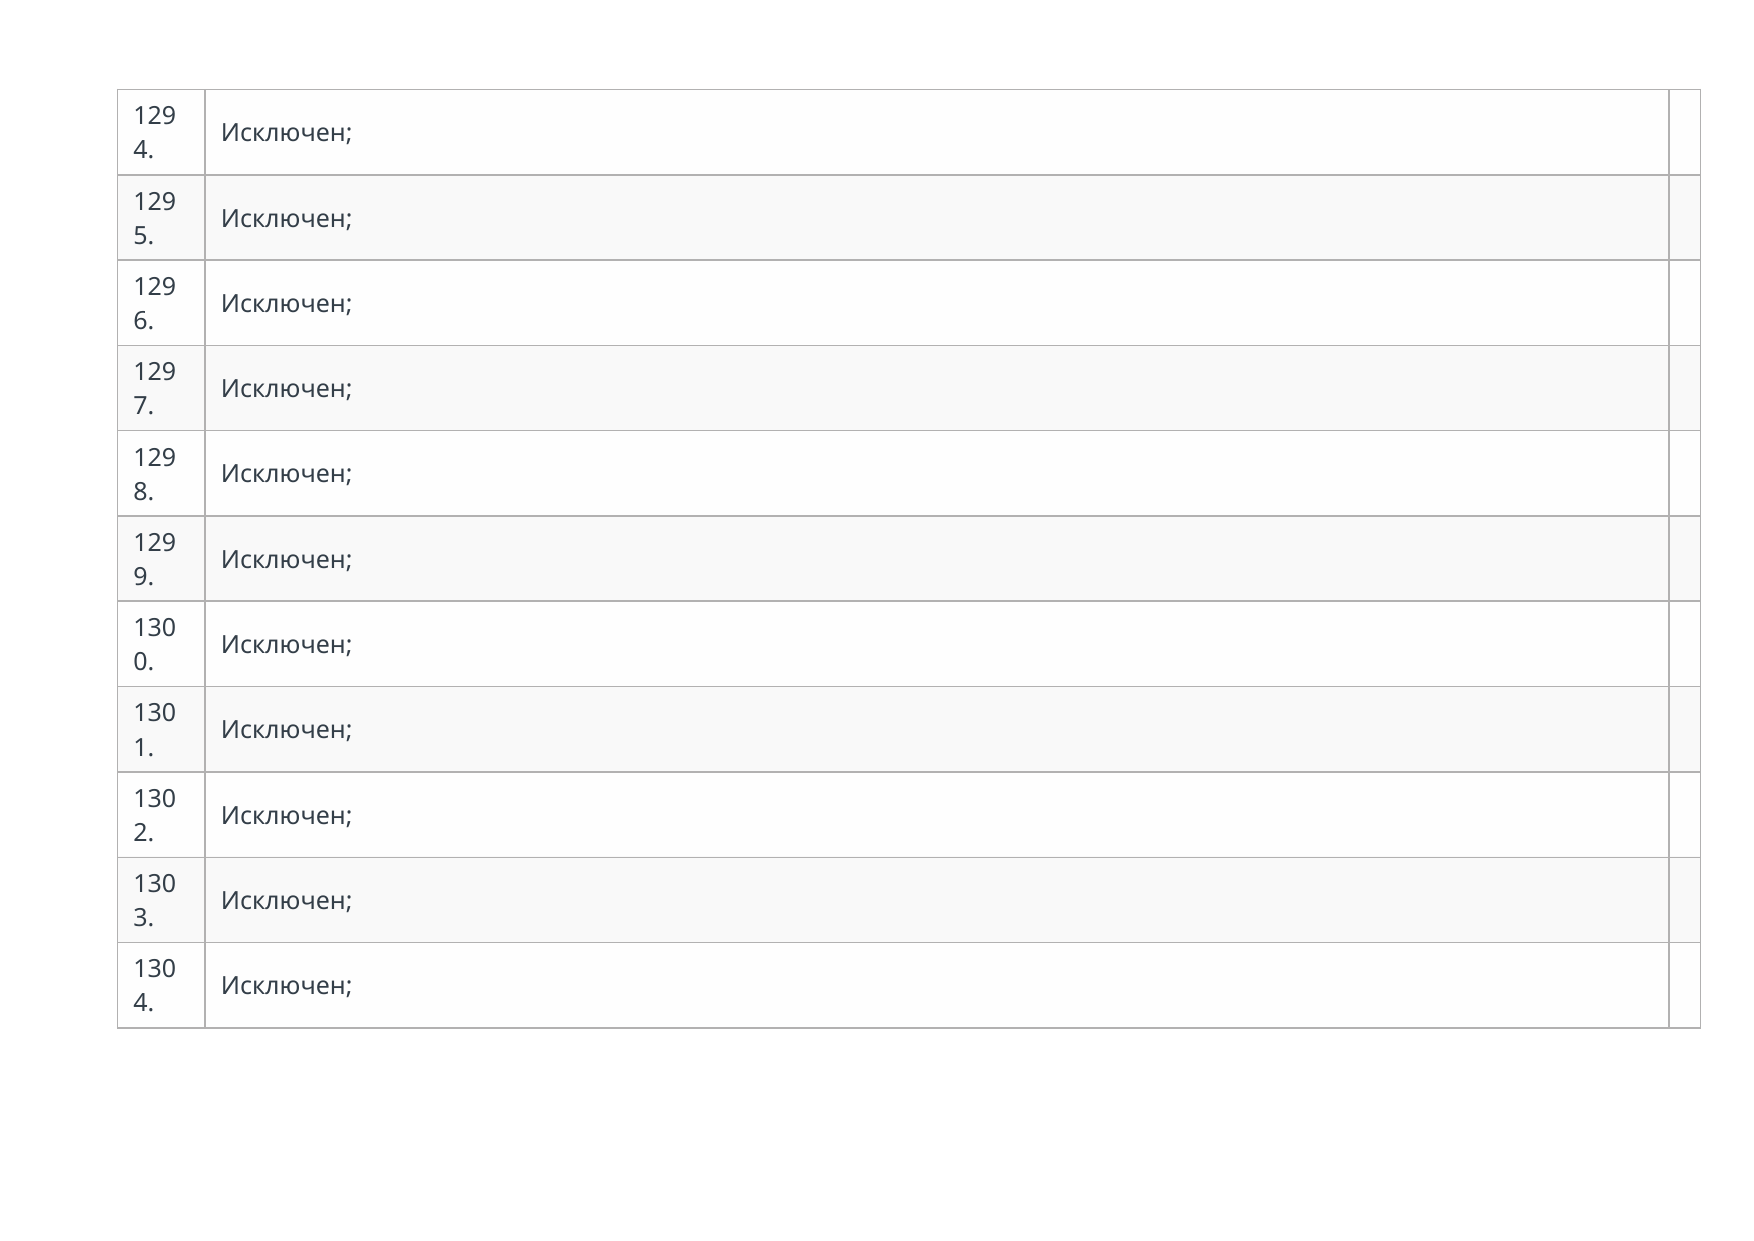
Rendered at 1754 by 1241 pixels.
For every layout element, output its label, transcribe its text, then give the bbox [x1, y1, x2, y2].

table_cell Исключен; [206, 943, 1668, 1027]
table_cell 1304. [118, 943, 204, 1027]
table_cell Исключен; [206, 517, 1668, 600]
table_cell 1294. [118, 90, 204, 174]
table_cell [1670, 346, 1700, 430]
table_cell Исключен; [206, 687, 1668, 771]
table_cell 1295. [118, 176, 204, 259]
table_cell Исключен; [206, 261, 1668, 344]
table_cell [1670, 90, 1700, 174]
table_cell 1296. [118, 261, 204, 344]
table_cell Исключен; [206, 346, 1668, 430]
table_cell 1297. [118, 346, 204, 430]
table_cell [1670, 858, 1700, 942]
table_cell [1670, 687, 1700, 771]
table_cell 1302. [118, 773, 204, 856]
table_cell [1670, 431, 1700, 515]
table_cell 1298. [118, 431, 204, 515]
table_cell [1670, 773, 1700, 856]
table_cell 1299. [118, 517, 204, 600]
table_cell [1670, 943, 1700, 1027]
table_cell Исключен; [206, 858, 1668, 942]
table_cell [1670, 517, 1700, 600]
table_cell Исключен; [206, 431, 1668, 515]
table_cell 1303. [118, 858, 204, 942]
table_cell Исключен; [206, 90, 1668, 174]
table_cell [1670, 602, 1700, 686]
table_cell [1670, 176, 1700, 259]
table_cell 1301. [118, 687, 204, 771]
table_cell [1670, 261, 1700, 344]
table_cell Исключен; [206, 602, 1668, 686]
table_cell 1300. [118, 602, 204, 686]
table_cell Исключен; [206, 773, 1668, 856]
table_cell Исключен; [206, 176, 1668, 259]
